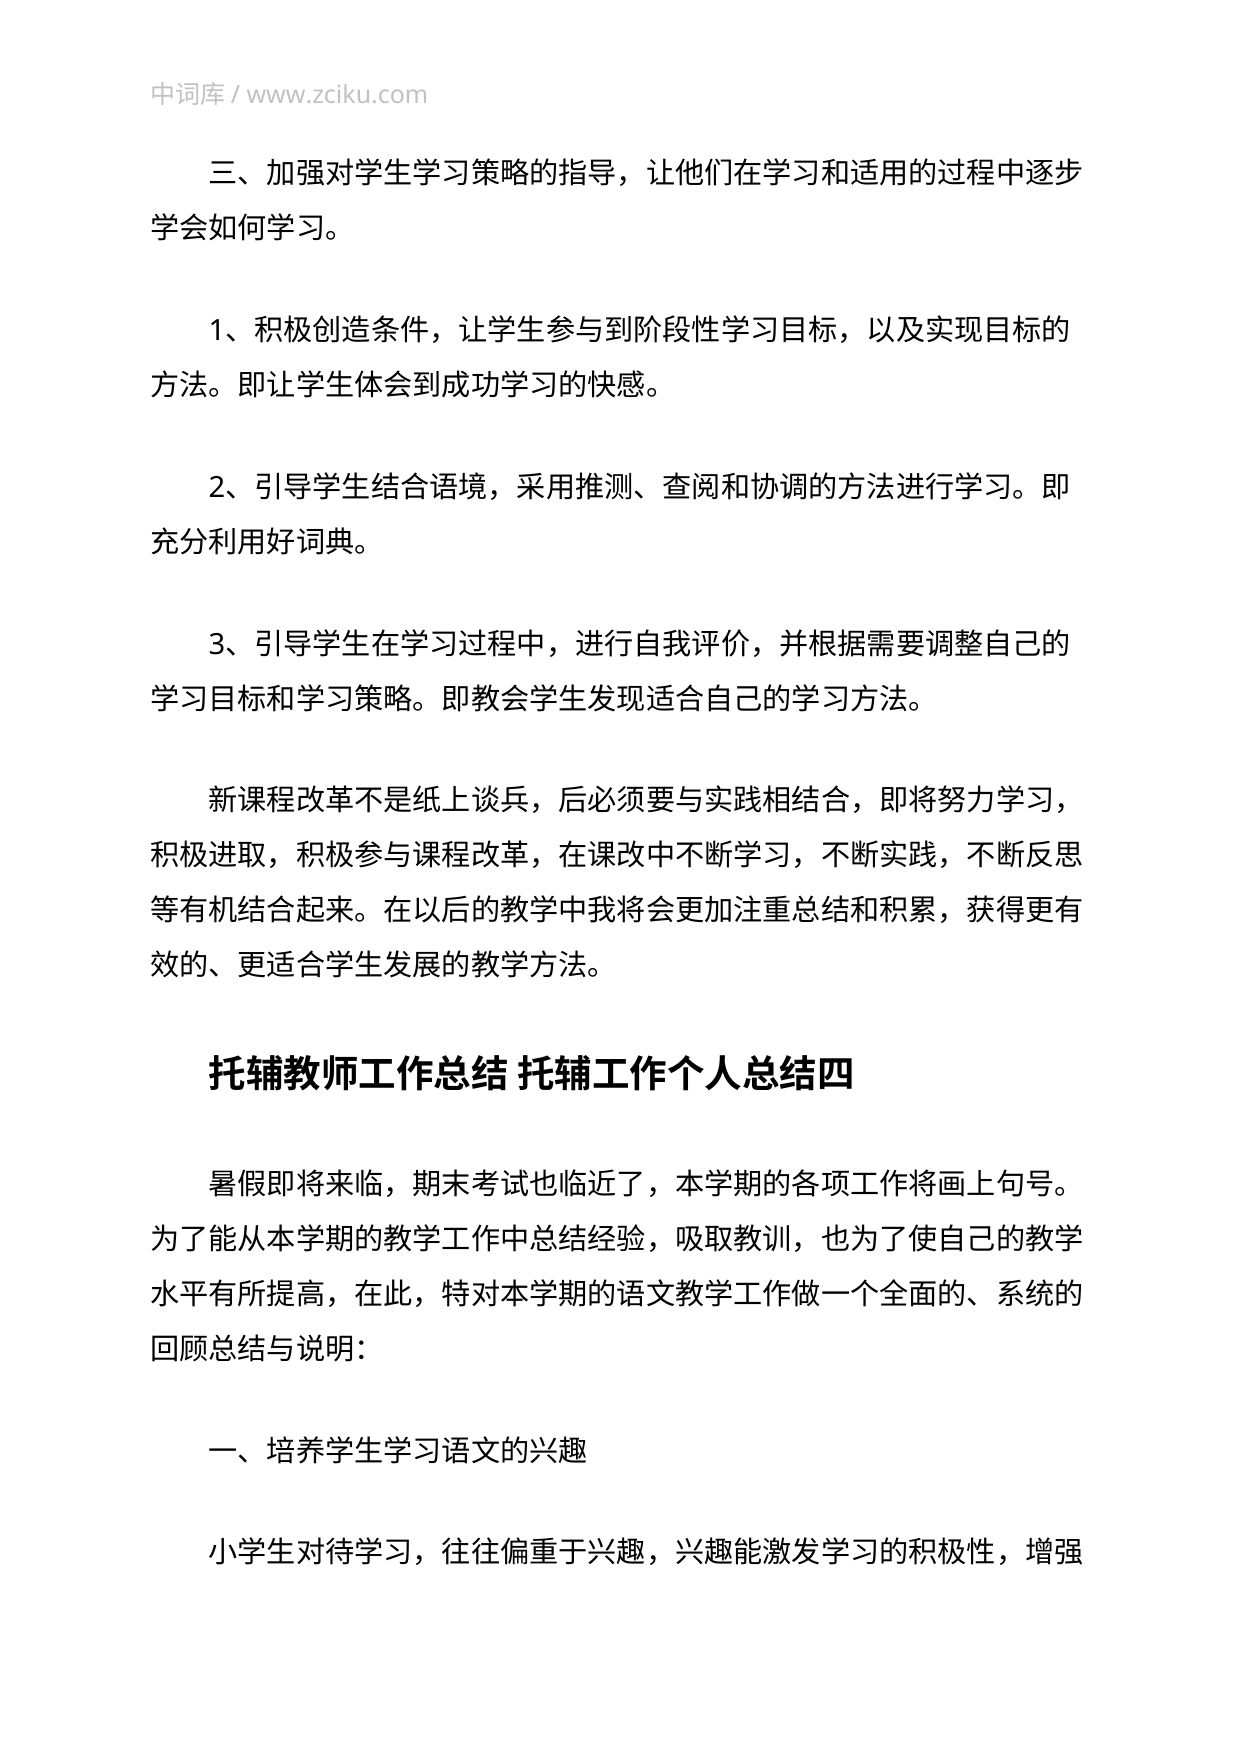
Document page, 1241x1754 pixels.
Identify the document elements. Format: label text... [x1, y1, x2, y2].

text 暑假即将来临，期末考试也临近了，本学期的各项工作将画上句号。为了能从本学期的教学工作中总结经验，吸取教训，也为了使自己的教学水平有所提高，在此，特对本学期的语文教学工作做一个全面的、系统的回顾总结与说明： [150, 1161, 1090, 1368]
text 1、积极创造条件，让学生参与到阶段性学习目标，以及实现目标的方法。即让学生体会到成功学习的快感。 [150, 307, 1090, 404]
text 新课程改革不是纸上谈兵，后必须要与实践相结合，即将努力学习，积极进取，积极参与课程改革，在课改中不断学习，不断实践，不断反思等有机结合起来。在以后的教学中我将会更加注重总结和积累，获得更有效的、更适合学生发展的教学方法。 [150, 777, 1090, 984]
text 三、加强对学生学习策略的指导，让他们在学习和适用的过程中逐步学会如何学习。 [150, 150, 1090, 247]
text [150, 1529, 1090, 1571]
text 一、培养学生学习语文的兴趣 [150, 1427, 1090, 1469]
text 托辅教师工作总结 托辅工作个人总结四 [150, 1043, 1090, 1098]
text 2、引导学生结合语境，采用推测、查阅和协调的方法进行学习。即充分利用好词典。 [150, 463, 1090, 561]
text 3、引导学生在学习过程中，进行自我评价，并根据需要调整自己的学习目标和学习策略。即教会学生发现适合自己的学习方法。 [150, 620, 1090, 717]
